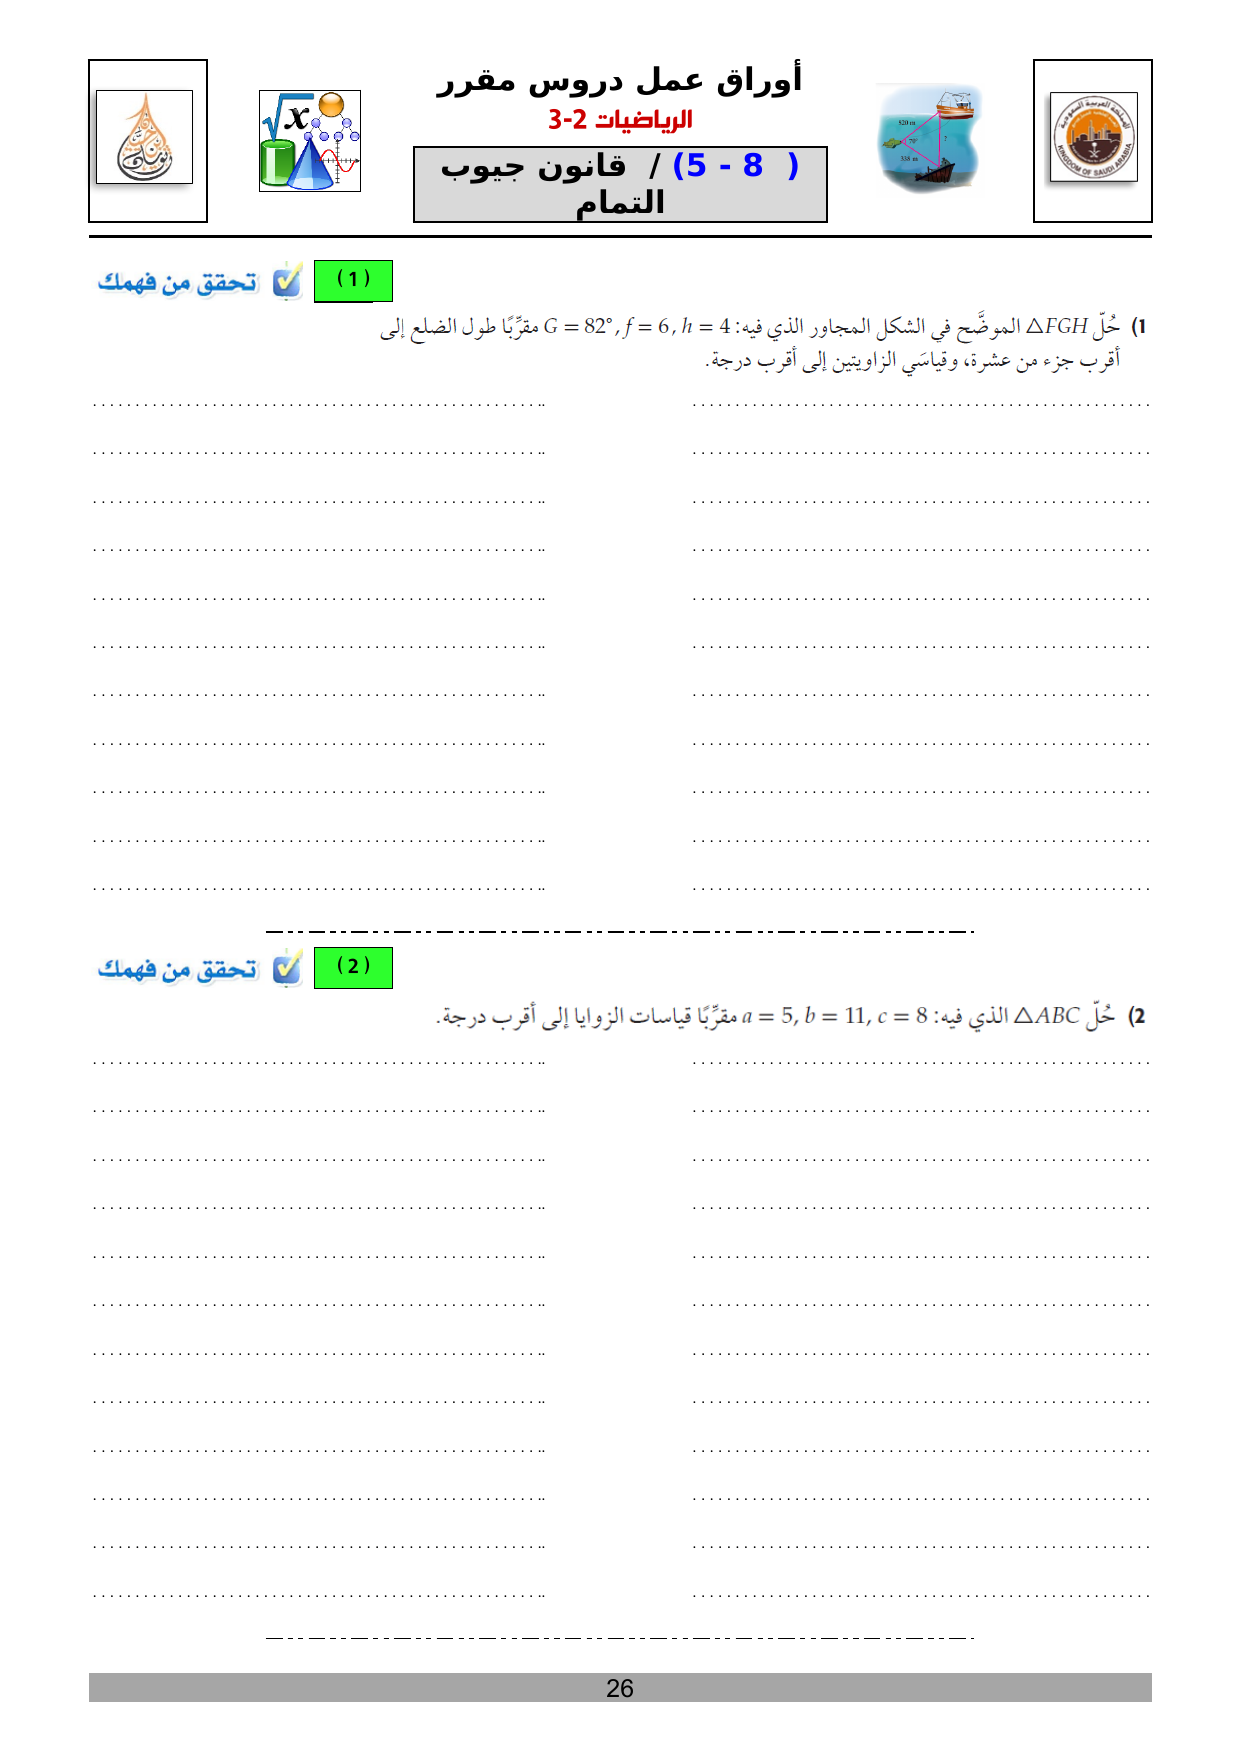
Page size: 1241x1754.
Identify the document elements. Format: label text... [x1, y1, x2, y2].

table_header [1035, 61, 1151, 221]
picture [90, 948, 303, 988]
table_header [78, 947, 314, 988]
text . . . . . . . . . . . . . . . . . . . . . . . . . . . . . . . . . . . . . . . . . . . . . . . . . . . . . . .. . . . . . . . . . . . . . . . . . . . . . . . . . . . . . . . . . . . . . . . . . . . . . . . . . . . . [89, 483, 1152, 515]
text . . . . . . . . . . . . . . . . . . . . . . . . . . . . . . . . . . . . . . . . . . . . . . . . . . . . . . .. . . . . . . . . . . . . . . . . . . . . . . . . . . . . . . . . . . . . . . . . . . . . . . . . . . . . [89, 579, 1152, 612]
text . . . . . . . . . . . . . . . . . . . . . . . . . . . . . . . . . . . . . . . . . . . . . . . . . . . . . . .. . . . . . . . . . . . . . . . . . . . . . . . . . . . . . . . . . . . . . . . . . . . . . . . . . . . . [89, 1383, 1152, 1415]
text . . . . . . . . . . . . . . . . . . . . . . . . . . . . . . . . . . . . . . . . . . . . . . . . . . . . . . .. . . . . . . . . . . . . . . . . . . . . . . . . . . . . . . . . . . . . . . . . . . . . . . . . . . . . [89, 434, 1152, 467]
text . . . . . . . . . . . . . . . . . . . . . . . . . . . . . . . . . . . . . . . . . . . . . . . . . . . . . . .. . . . . . . . . . . . . . . . . . . . . . . . . . . . . . . . . . . . . . . . . . . . . . . . . . . . . [89, 1335, 1152, 1367]
text . . . . . . . . . . . . . . . . . . . . . . . . . . . . . . . . . . . . . . . . . . . . . . . . . . . . . . .. . . . . . . . . . . . . . . . . . . . . . . . . . . . . . . . . . . . . . . . . . . . . . . . . . . . . [89, 773, 1152, 806]
table_header ( 2 ) [315, 948, 392, 988]
text . . . . . . . . . . . . . . . . . . . . . . . . . . . . . . . . . . . . . . . . . . . . . . . . . . . . . . .. . . . . . . . . . . . . . . . . . . . . . . . . . . . . . . . . . . . . . . . . . . . . . . . . . . . . [89, 1480, 1152, 1512]
table_header [827, 59, 1033, 221]
table_header [90, 61, 206, 221]
text . . . . . . . . . . . . . . . . . . . . . . . . . . . . . . . . . . . . . . . . . . . . . . . . . . . . . . .. . . . . . . . . . . . . . . . . . . . . . . . . . . . . . . . . . . . . . . . . . . . . . . . . . . . . [89, 1238, 1152, 1270]
picture [260, 91, 360, 191]
text . . . . . . . . . . . . . . . . . . . . . . . . . . . . . . . . . . . . . . . . . . . . . . . . . . . . . . .. . . . . . . . . . . . . . . . . . . . . . . . . . . . . . . . . . . . . . . . . . . . . . . . . . . . . [89, 822, 1152, 854]
text . . . . . . . . . . . . . . . . . . . . . . . . . . . . . . . . . . . . . . . . . . . . . . . . . . . . . . .. . . . . . . . . . . . . . . . . . . . . . . . . . . . . . . . . . . . . . . . . . . . . . . . . . . . . [89, 386, 1152, 418]
table_header [78, 260, 314, 301]
text . . . . . . . . . . . . . . . . . . . . . . . . . . . . . . . . . . . . . . . . . . . . . . . . . . . . . . .. . . . . . . . . . . . . . . . . . . . . . . . . . . . . . . . . . . . . . . . . . . . . . . . . . . . . [89, 1432, 1152, 1464]
text . . . . . . . . . . . . . . . . . . . . . . . . . . . . . . . . . . . . . . . . . . . . . . . . . . . . . . .. . . . . . . . . . . . . . . . . . . . . . . . . . . . . . . . . . . . . . . . . . . . . . . . . . . . . [89, 1092, 1152, 1125]
text . . . . . . . . . . . . . . . . . . . . . . . . . . . . . . . . . . . . . . . . . . . . . . . . . . . . . . .. . . . . . . . . . . . . . . . . . . . . . . . . . . . . . . . . . . . . . . . . . . . . . . . . . . . . [89, 870, 1152, 902]
text . . . . . . . . . . . . . . . . . . . . . . . . . . . . . . . . . . . . . . . . . . . . . . . . . . . . . . .. . . . . . . . . . . . . . . . . . . . . . . . . . . . . . . . . . . . . . . . . . . . . . . . . . . . . [89, 531, 1152, 563]
picture [90, 261, 303, 301]
table_cell ( 8 - 5) / قانون جيوب التمام [415, 148, 826, 221]
picture [373, 302, 1152, 382]
text . . . . . . . . . . . . . . . . . . . . . . . . . . . . . . . . . . . . . . . . . . . . . . . . . . . . . . .. . . . . . . . . . . . . . . . . . . . . . . . . . . . . . . . . . . . . . . . . . . . . . . . . . . . . [89, 628, 1152, 660]
table_header ( 1 ) [315, 261, 392, 301]
text . . . . . . . . . . . . . . . . . . . . . . . . . . . . . . . . . . . . . . . . . . . . . . . . . . . . . . .. . . . . . . . . . . . . . . . . . . . . . . . . . . . . . . . . . . . . . . . . . . . . . . . . . . . . [89, 725, 1152, 757]
picture [875, 83, 985, 198]
text . . . . . . . . . . . . . . . . . . . . . . . . . . . . . . . . . . . . . . . . . . . . . . . . . . . . . . .. . . . . . . . . . . . . . . . . . . . . . . . . . . . . . . . . . . . . . . . . . . . . . . . . . . . . [89, 1528, 1152, 1561]
table_header [208, 59, 413, 221]
text . . . . . . . . . . . . . . . . . . . . . . . . . . . . . . . . . . . . . . . . . . . . . . . . . . . . . . .. . . . . . . . . . . . . . . . . . . . . . . . . . . . . . . . . . . . . . . . . . . . . . . . . . . . . [89, 1189, 1152, 1222]
text . . . . . . . . . . . . . . . . . . . . . . . . . . . . . . . . . . . . . . . . . . . . . . . . . . . . . . .. . . . . . . . . . . . . . . . . . . . . . . . . . . . . . . . . . . . . . . . . . . . . . . . . . . . . [89, 1141, 1152, 1173]
picture [1043, 88, 1142, 194]
picture [97, 91, 192, 183]
text . . . . . . . . . . . . . . . . . . . . . . . . . . . . . . . . . . . . . . . . . . . . . . . . . . . . . . .. . . . . . . . . . . . . . . . . . . . . . . . . . . . . . . . . . . . . . . . . . . . . . . . . . . . . [89, 676, 1152, 709]
picture [426, 989, 1152, 1040]
table_header أوراق عمل دروس مقرر الرياضيات 2-3 [414, 59, 827, 146]
text . . . . . . . . . . . . . . . . . . . . . . . . . . . . . . . . . . . . . . . . . . . . . . . . . . . . . . .. . . . . . . . . . . . . . . . . . . . . . . . . . . . . . . . . . . . . . . . . . . . . . . . . . . . . [89, 1577, 1152, 1609]
text . . . . . . . . . . . . . . . . . . . . . . . . . . . . . . . . . . . . . . . . . . . . . . . . . . . . . . .. . . . . . . . . . . . . . . . . . . . . . . . . . . . . . . . . . . . . . . . . . . . . . . . . . . . . [89, 1286, 1152, 1318]
text . . . . . . . . . . . . . . . . . . . . . . . . . . . . . . . . . . . . . . . . . . . . . . . . . . . . . . .. . . . . . . . . . . . . . . . . . . . . . . . . . . . . . . . . . . . . . . . . . . . . . . . . . . . . [89, 1044, 1152, 1076]
